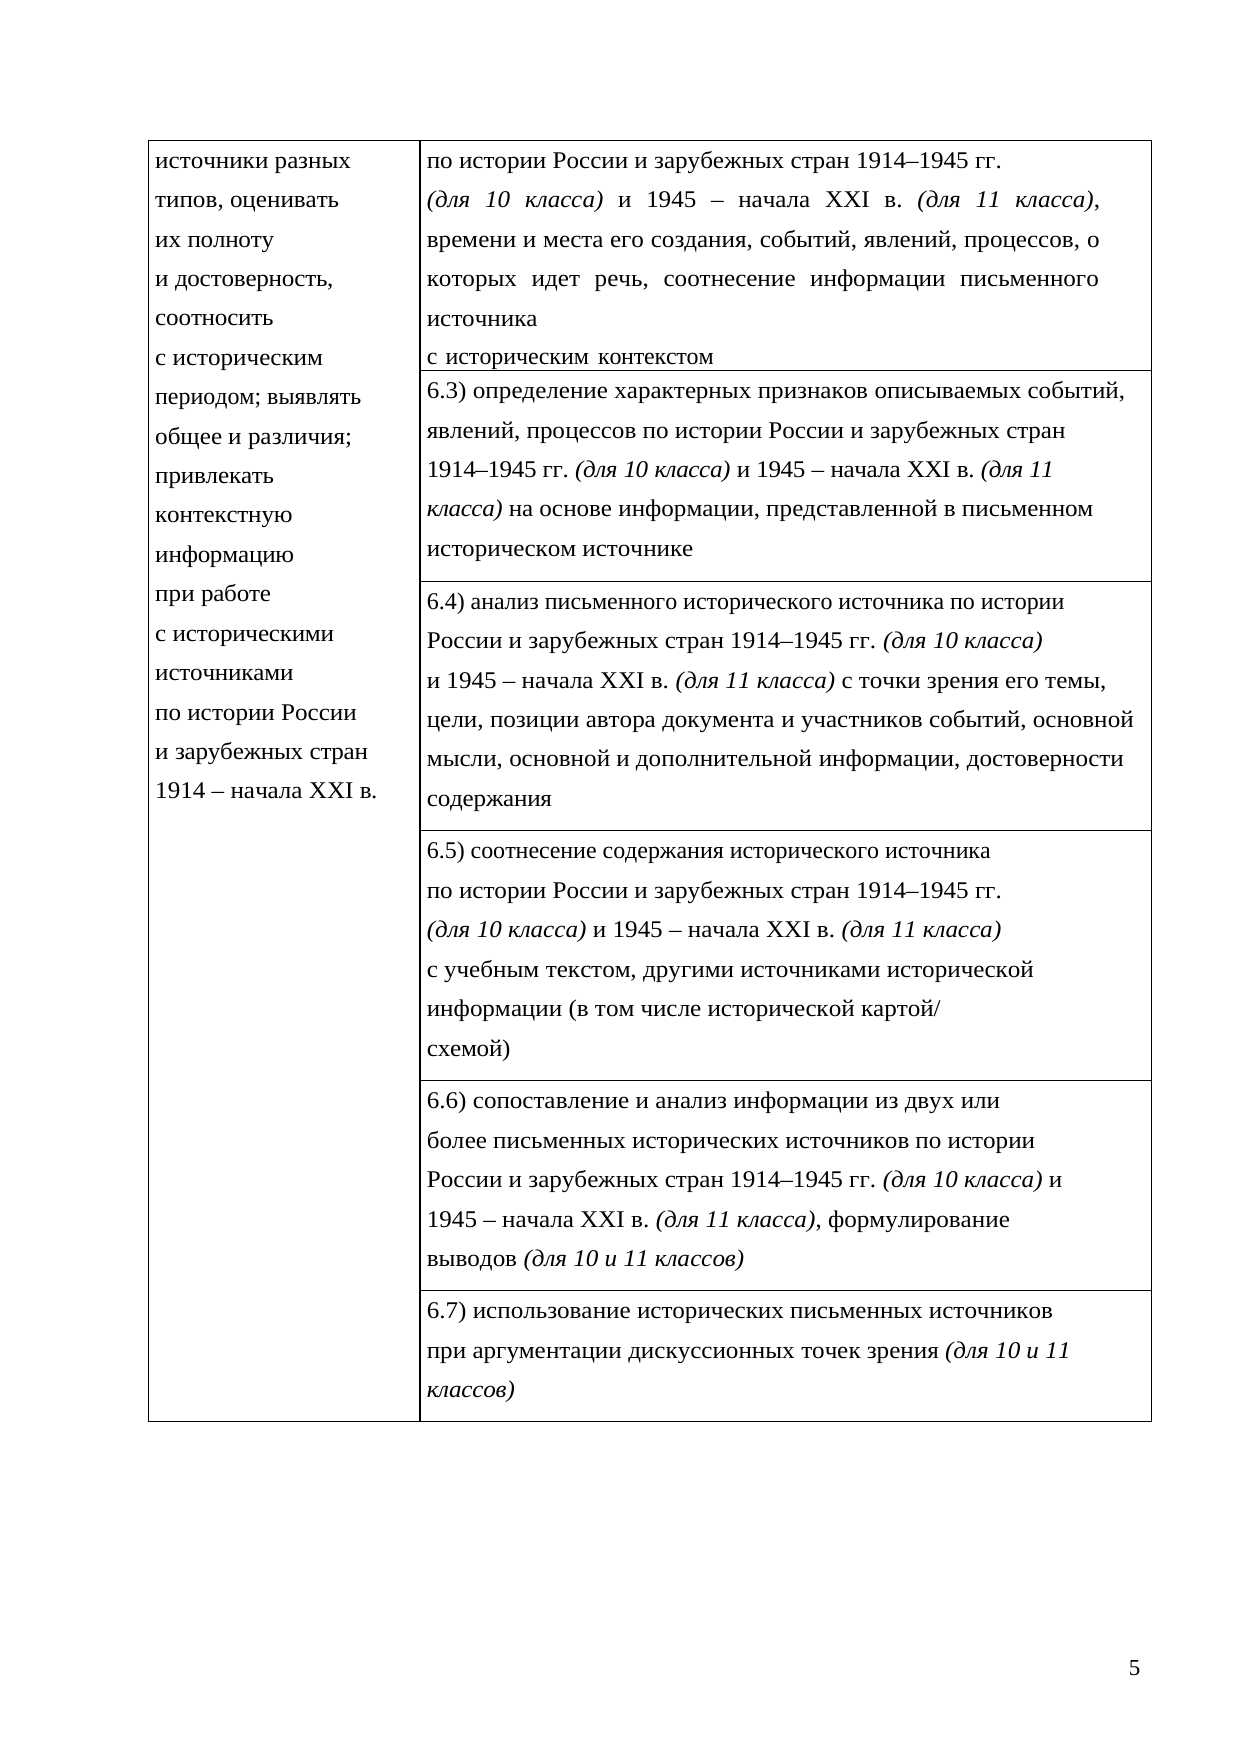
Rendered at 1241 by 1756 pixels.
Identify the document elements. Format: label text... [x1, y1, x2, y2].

table_cell 6.3) определение характерных признаков описываемых событий, явлений, процессов по истории России и зарубежных стран 1914–1945 гг. (для 10 класса) и 1945 – начала ХХI в. (для 11 класса) на основе информации, представленной в письменном историческом источнике [421, 371, 1151, 581]
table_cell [421, 141, 1151, 370]
table_cell 6.4) анализ письменного исторического источника по истории России и зарубежных стран 1914–1945 гг. (для 10 класса) и 1945 – начала ХХI в. (для 11 класса) с точки зрения его темы, цели, позиции автора документа и участников событий, основной мысли, основной и дополнительной информации, достоверности содержания [421, 582, 1151, 830]
table_cell 6.7) использование исторических письменных источников при аргументации дискуссионных точек зрения (для 10 и 11 классов) [421, 1291, 1151, 1421]
table_cell 6.6) сопоставление и анализ информации из двух или более письменных исторических источников по истории России и зарубежных стран 1914–1945 гг. (для 10 класса) и 1945 – начала ХХI в. (для 11 класса), формулирование выводов (для 10 и 11 классов) [421, 1081, 1151, 1290]
table_cell 6.5) соотнесение содержания исторического источника по истории России и зарубежных стран 1914–1945 гг. (для 10 класса) и 1945 – начала ХХI в. (для 11 класса) с учебным текстом, другими источниками исторической информации (в том числе исторической картой/ схемой) [421, 831, 1151, 1080]
